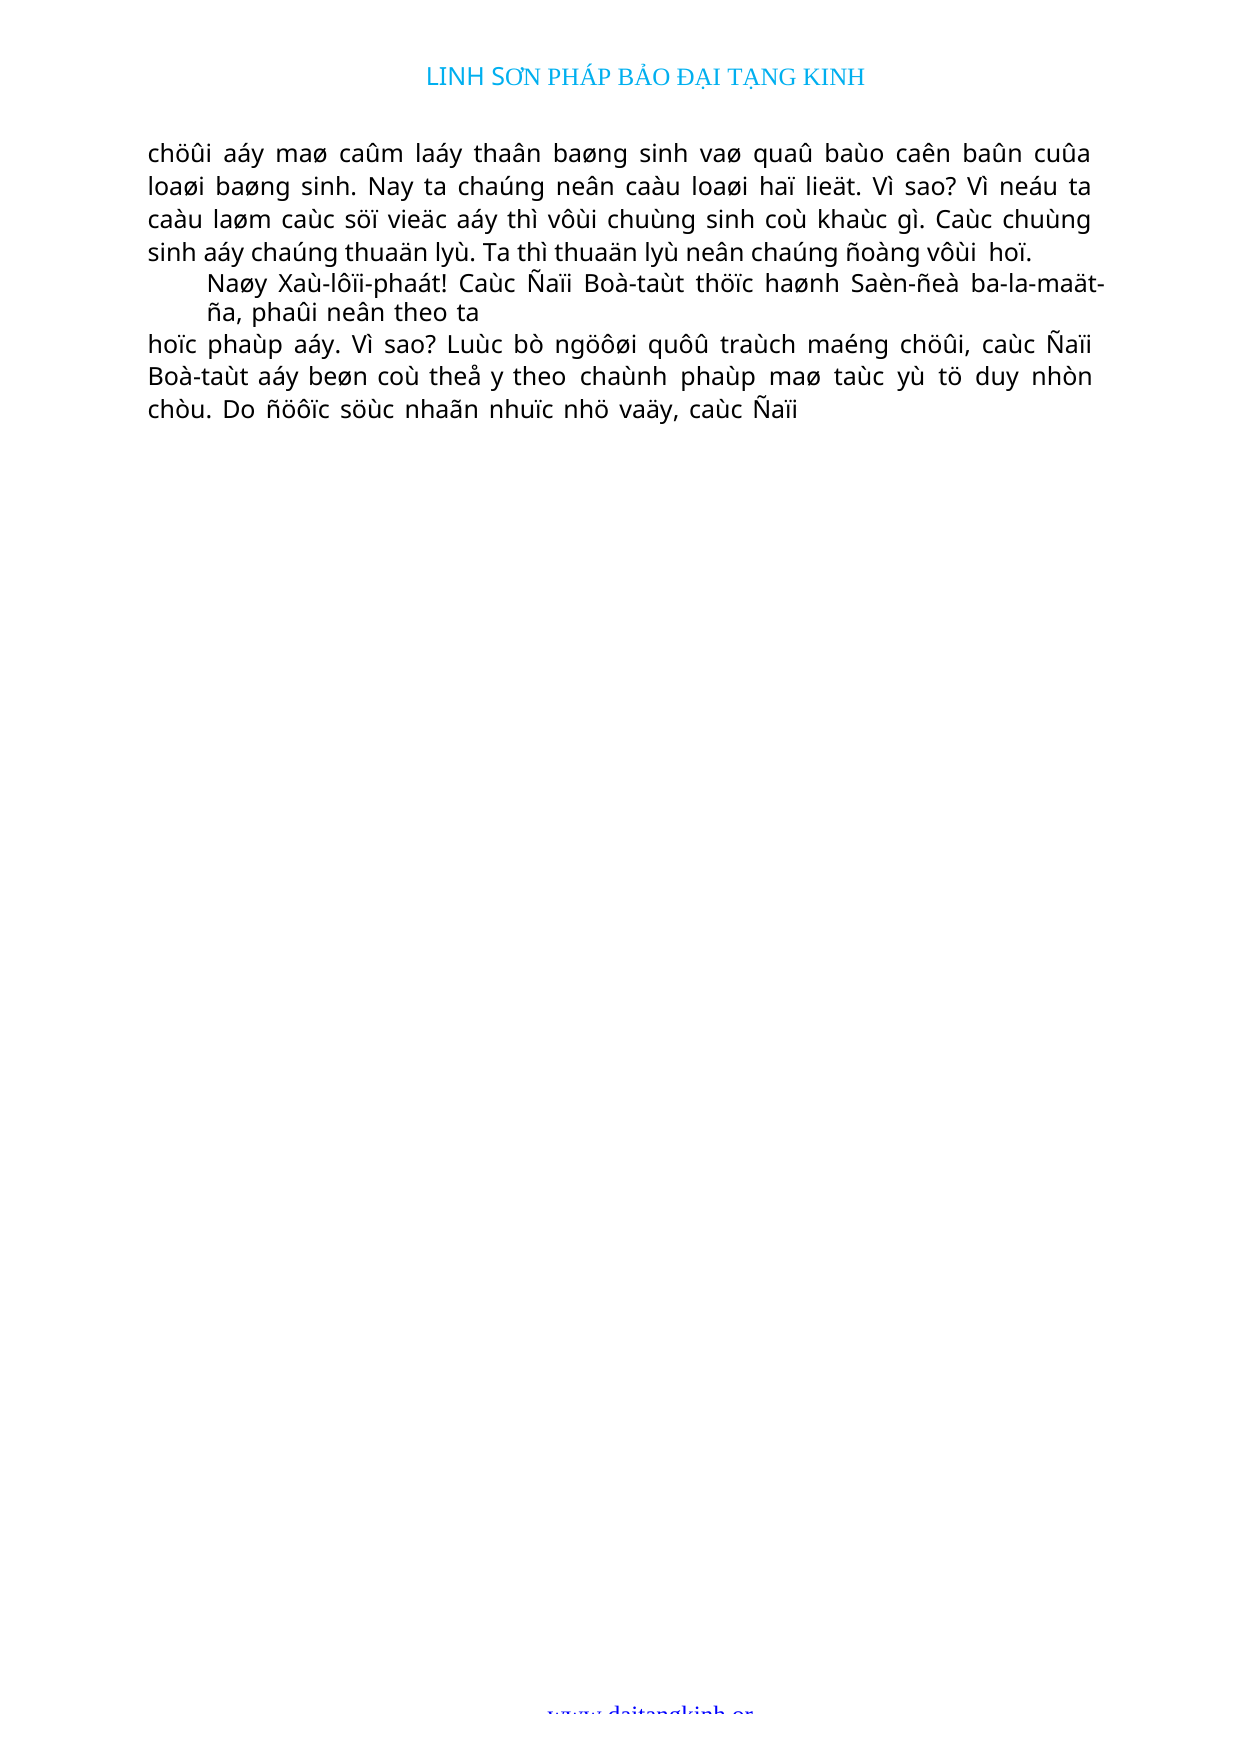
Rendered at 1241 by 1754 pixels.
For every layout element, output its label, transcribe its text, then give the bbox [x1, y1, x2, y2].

text Naøy Xaù-lôïi-phaát! Caùc Ñaïi Boà-taùt thöïc haønh Saèn-ñeà ba-la-maät-ña, phaûi neân theo ta [206, 269, 1105, 327]
text hoïc phaùp aáy. Vì sao? Luùc bò ngöôøi quôû traùch maéng chöûi, caùc Ñaïi Boà-taùt aáy beøn coù theå y theo chaùnh phaùp maø taùc yù tö duy nhòn chòu. Do ñöôïc söùc nhaãn nhuïc nhö vaäy, caùc Ñaïi [147, 327, 1093, 425]
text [147, 135, 1093, 269]
